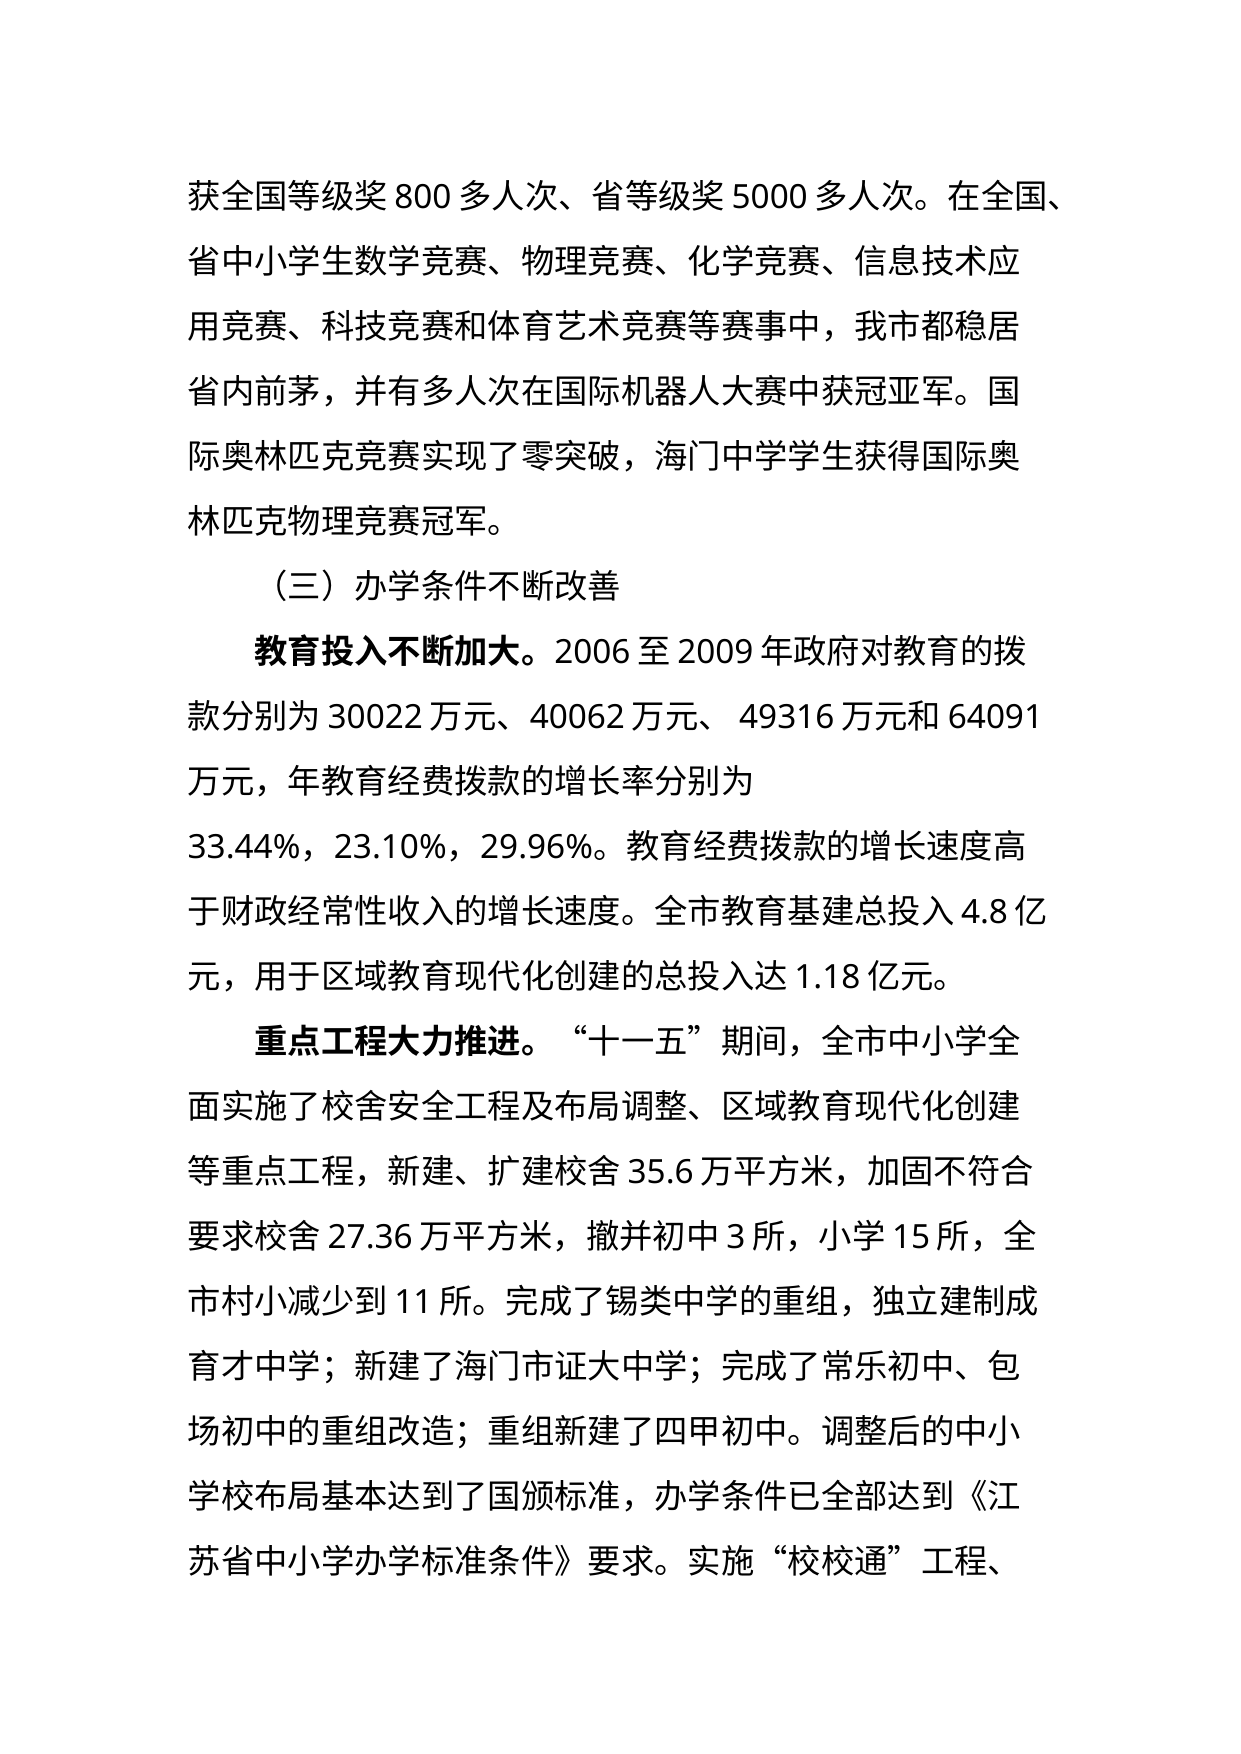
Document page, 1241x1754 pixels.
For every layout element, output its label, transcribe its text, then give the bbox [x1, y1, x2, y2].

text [187, 162, 1053, 552]
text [187, 1007, 1053, 1592]
text 教育投入不断加大。2006至2009年政府对教育的拨款分别为30022万元、40062万元、 49316万元和64091万元，年教育经费拨款的增长率分别为33.44%，23.10%，29.96%。教育经费拨款的增长速度高于财政经常性收入的增长速度。全市教育基建总投入4.8亿元，用于区域教育现代化创建的总投入达1.18亿元。 [187, 617, 1053, 1007]
text （三）办学条件不断改善 [187, 552, 1053, 617]
